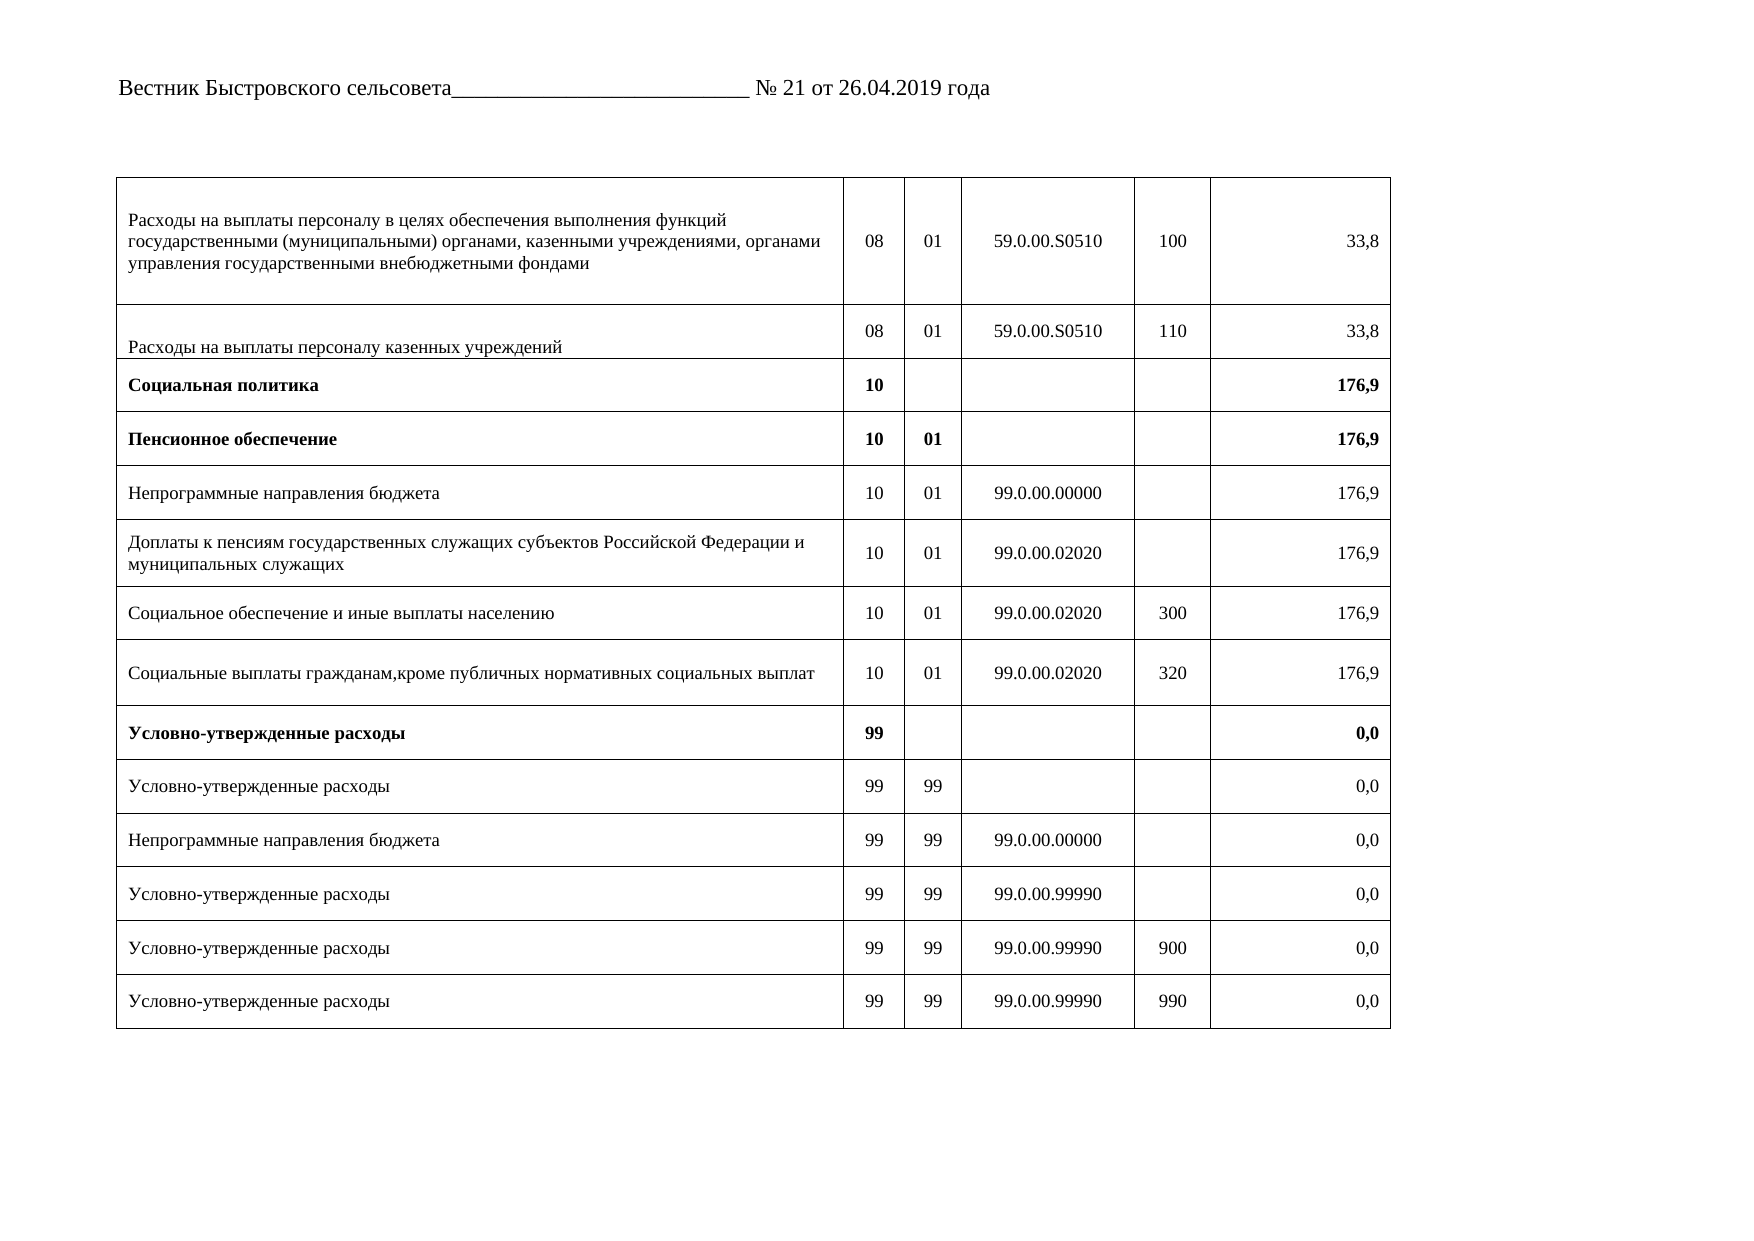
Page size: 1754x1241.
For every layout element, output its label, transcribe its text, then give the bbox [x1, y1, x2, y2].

table_cell [962, 359, 1134, 411]
table_cell 176,9 [1211, 466, 1390, 519]
table_cell [1135, 760, 1210, 812]
table_cell 0,0 [1211, 706, 1390, 759]
table_cell 99.0.00.99990 [962, 975, 1134, 1027]
table_cell 99 [844, 975, 904, 1027]
table_cell Непрограммные направления бюджета [117, 814, 843, 866]
table_cell [962, 760, 1134, 812]
table_cell [962, 706, 1134, 759]
table_cell Условно-утвержденные расходы [117, 706, 843, 759]
table_cell 01 [905, 305, 961, 357]
table_cell [1135, 412, 1210, 465]
table_cell 99.0.00.00000 [962, 814, 1134, 866]
table_cell 59.0.00.S0510 [962, 178, 1134, 304]
table_cell 01 [905, 520, 961, 586]
table_cell Социальные выплаты гражданам,кроме публичных нормативных социальных выплат [117, 640, 843, 705]
table_cell Пенсионное обеспечение [117, 412, 843, 465]
table_cell 99 [905, 760, 961, 812]
table_cell [1135, 359, 1210, 411]
table_cell [1135, 867, 1210, 920]
table_cell 01 [905, 466, 961, 519]
table_cell 99.0.00.02020 [962, 520, 1134, 586]
table_cell 08 [844, 178, 904, 304]
table_cell 990 [1135, 975, 1210, 1027]
table_cell 01 [905, 640, 961, 705]
table_cell 01 [905, 178, 961, 304]
table_cell [905, 706, 961, 759]
table_cell 33,8 [1211, 305, 1390, 357]
table_cell 176,9 [1211, 359, 1390, 411]
table_cell 99.0.00.02020 [962, 640, 1134, 705]
table_cell 10 [844, 520, 904, 586]
table_cell Социальная политика [117, 359, 843, 411]
table_cell 0,0 [1211, 975, 1390, 1027]
table_cell 99 [844, 921, 904, 974]
table_cell Условно-утвержденные расходы [117, 760, 843, 812]
table_cell 99.0.00.02020 [962, 587, 1134, 639]
table_cell 0,0 [1211, 921, 1390, 974]
table_cell 08 [844, 305, 904, 357]
table_cell Расходы на выплаты персоналу казенных учреждений [117, 305, 843, 357]
table_cell 99 [844, 760, 904, 812]
table_cell [962, 412, 1134, 465]
table_cell 100 [1135, 178, 1210, 304]
table_cell 300 [1135, 587, 1210, 639]
table_cell 320 [1135, 640, 1210, 705]
table_cell Условно-утвержденные расходы [117, 975, 843, 1027]
table_cell 01 [905, 587, 961, 639]
table_cell 99.0.00.99990 [962, 867, 1134, 920]
table_cell Социальное обеспечение и иные выплаты населению [117, 587, 843, 639]
table_cell 99 [905, 814, 961, 866]
table_cell 0,0 [1211, 867, 1390, 920]
table_cell 99 [905, 867, 961, 920]
table_cell 10 [844, 640, 904, 705]
table_cell 110 [1135, 305, 1210, 357]
table_cell 10 [844, 587, 904, 639]
table_cell 99 [905, 975, 961, 1027]
table_cell Доплаты к пенсиям государственных служащих субъектов Российской Федерации и муниципальных служащих [117, 520, 843, 586]
table_cell 99 [905, 921, 961, 974]
table_cell 176,9 [1211, 587, 1390, 639]
table_cell Непрограммные направления бюджета [117, 466, 843, 519]
table_cell 900 [1135, 921, 1210, 974]
table_cell [1135, 520, 1210, 586]
table_cell 176,9 [1211, 640, 1390, 705]
table_cell 176,9 [1211, 412, 1390, 465]
table_cell 176,9 [1211, 520, 1390, 586]
table_cell Условно-утвержденные расходы [117, 867, 843, 920]
table_cell 59.0.00.S0510 [962, 305, 1134, 357]
table_cell 10 [844, 412, 904, 465]
table_cell 99 [844, 814, 904, 866]
table_cell 99.0.00.99990 [962, 921, 1134, 974]
table_cell 99 [844, 867, 904, 920]
table_cell 0,0 [1211, 814, 1390, 866]
table_cell 99 [844, 706, 904, 759]
table_cell Условно-утвержденные расходы [117, 921, 843, 974]
table_cell 10 [844, 466, 904, 519]
table_cell [905, 359, 961, 411]
table_cell 01 [905, 412, 961, 465]
table_cell [1135, 466, 1210, 519]
table_cell 99.0.00.00000 [962, 466, 1134, 519]
table_cell 0,0 [1211, 760, 1390, 812]
table_cell 10 [844, 359, 904, 411]
table_cell [1135, 706, 1210, 759]
table_cell [1135, 814, 1210, 866]
table_cell 33,8 [1211, 178, 1390, 304]
